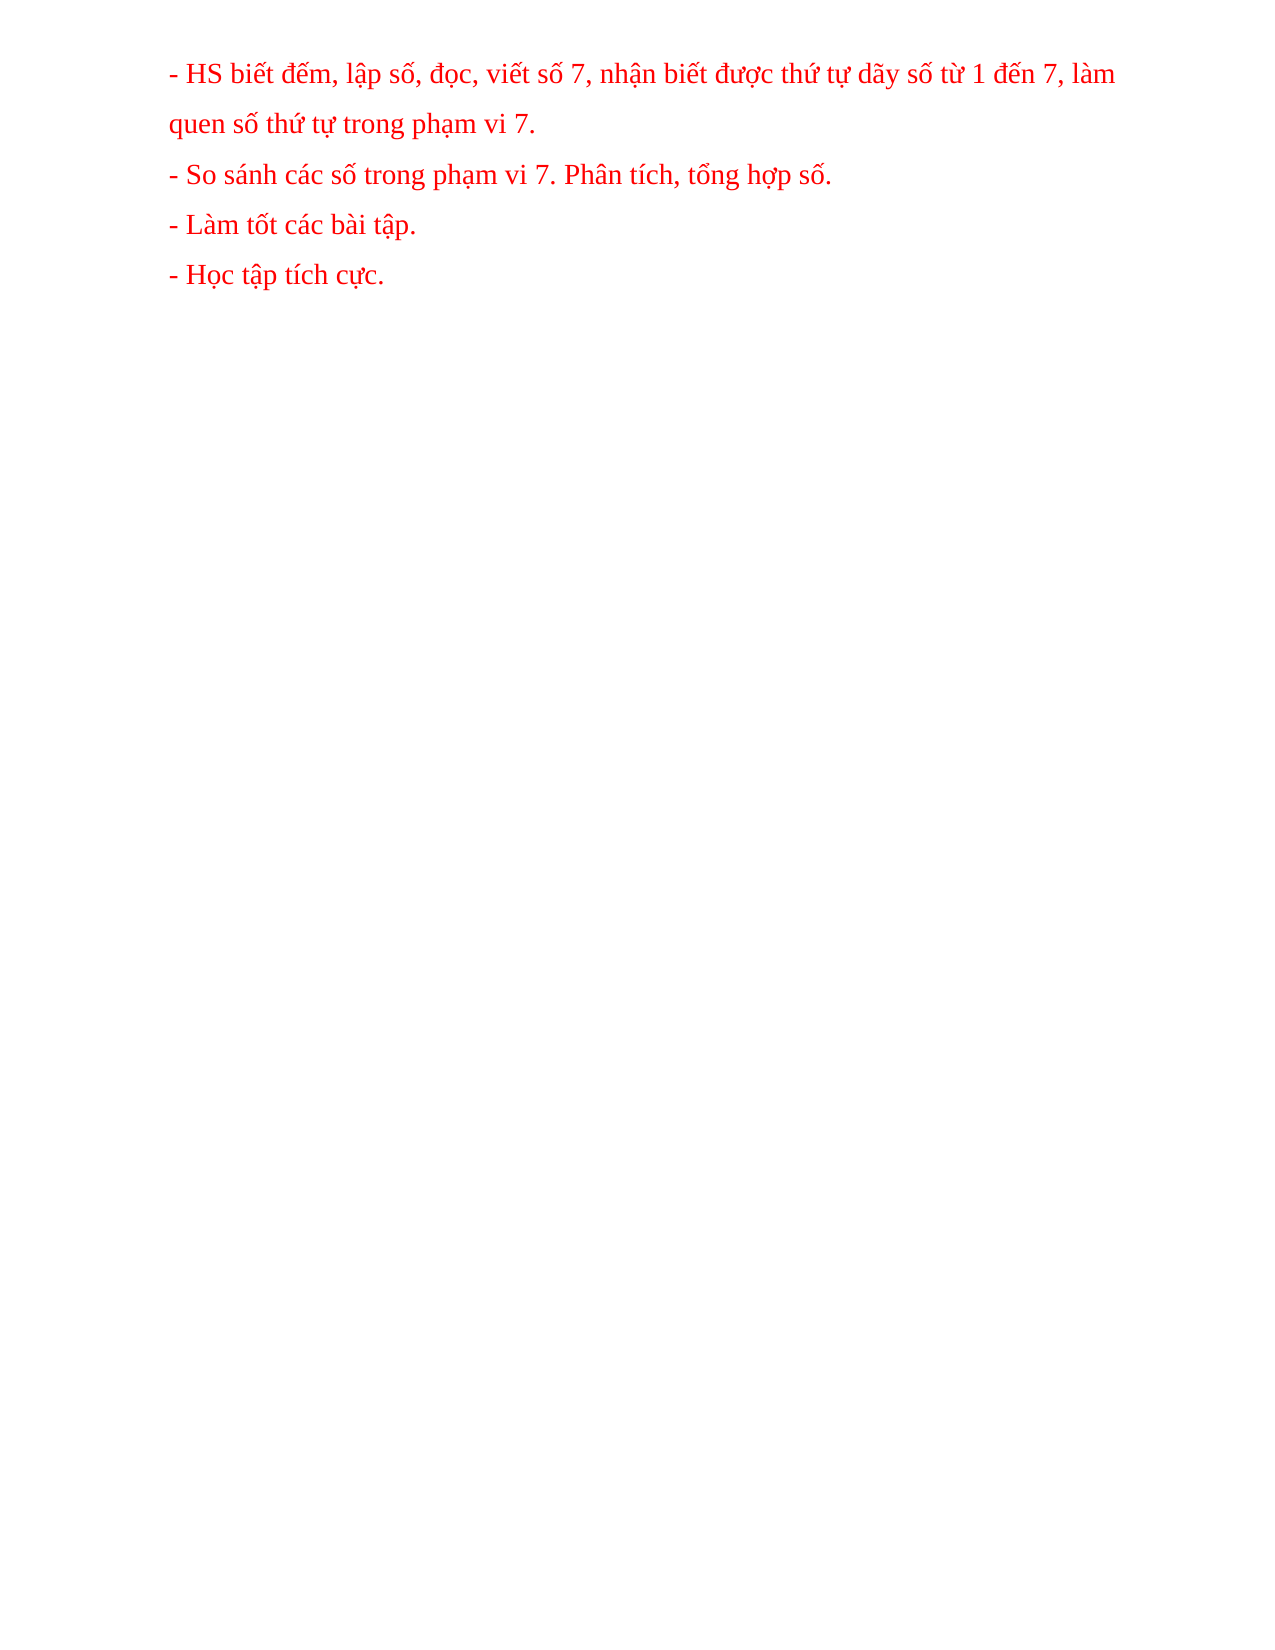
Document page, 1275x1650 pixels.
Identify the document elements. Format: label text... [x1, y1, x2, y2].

text - Làm tốt các bài tập. [169, 207, 1134, 241]
text - HS biết đếm, lập số, đọc, viết số 7, nhận biết được thứ tự dãy số từ 1 đến 7, làm quen số thứ tự trong phạm vi 7. [169, 56, 1134, 140]
text - Học tập tích cực. [169, 257, 1134, 291]
text - So sánh các số trong phạm vi 7. Phân tích, tổng hợp số. [169, 157, 1134, 190]
